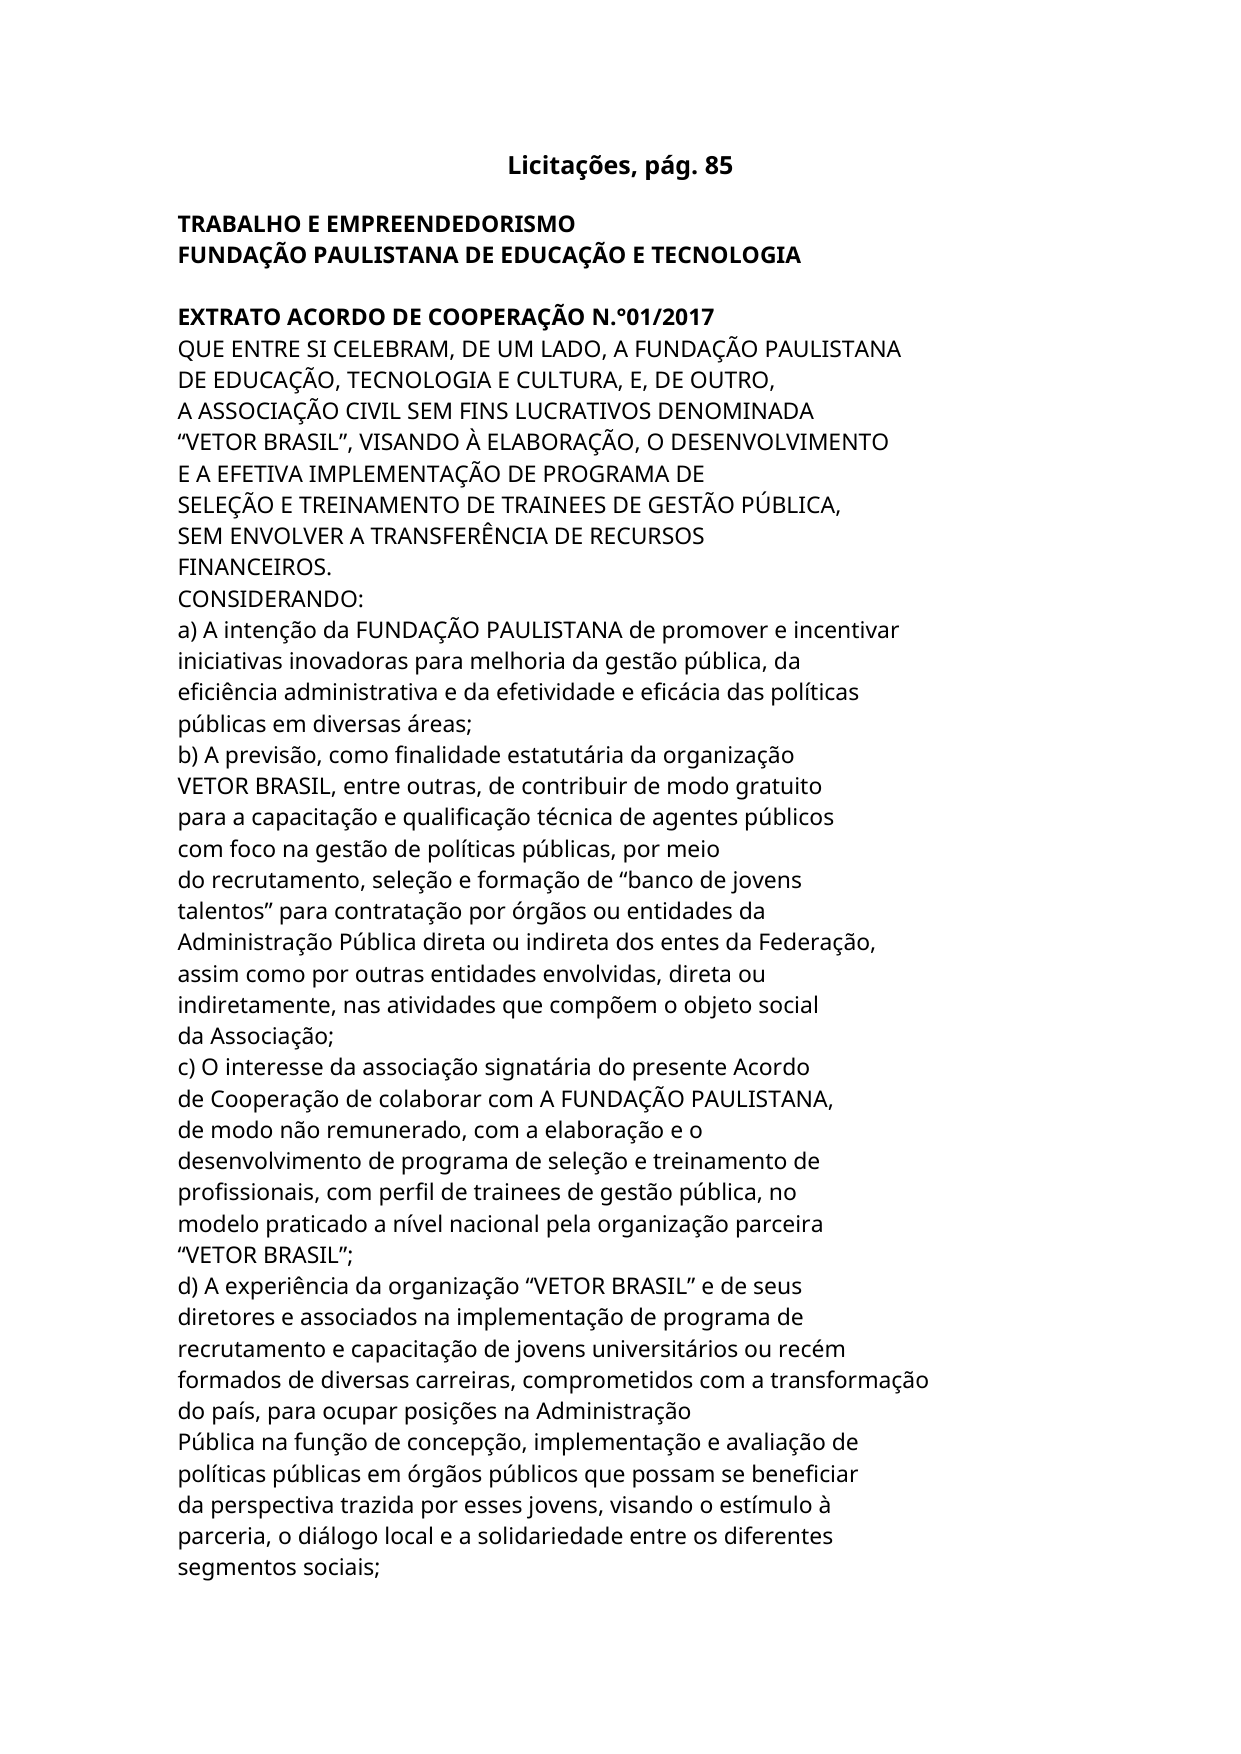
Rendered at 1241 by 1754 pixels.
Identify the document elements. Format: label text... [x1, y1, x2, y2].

text Administração Pública direta ou indireta dos entes da Federação, [177, 926, 1063, 958]
text de Cooperação de colaborar com A FUNDAÇÃO PAULISTANA, [177, 1083, 1063, 1114]
text b) A previsão, como finalidade estatutária da organização [177, 739, 1063, 770]
text indiretamente, nas atividades que compõem o objeto social [177, 989, 1063, 1020]
text de modo não remunerado, com a elaboração e o [177, 1114, 1063, 1145]
text profissionais, com perfil de trainees de gestão pública, no [177, 1176, 1063, 1208]
text Pública na função de concepção, implementação e avaliação de [177, 1426, 1063, 1458]
text E A EFETIVA IMPLEMENTAÇÃO DE PROGRAMA DE [177, 458, 1063, 489]
text a) A intenção da FUNDAÇÃO PAULISTANA de promover e incentivar [177, 614, 1063, 645]
text do país, para ocupar posições na Administração [177, 1395, 1063, 1426]
text públicas em diversas áreas; [177, 708, 1063, 739]
text assim como por outras entidades envolvidas, direta ou [177, 958, 1063, 989]
text recrutamento e capacitação de jovens universitários ou recém [177, 1333, 1063, 1364]
text formados de diversas carreiras, comprometidos com a transformação [177, 1364, 1063, 1395]
text da perspectiva trazida por esses jovens, visando o estímulo à [177, 1489, 1063, 1520]
text Licitações, pág. 85 [177, 148, 1063, 182]
text TRABALHO E EMPREENDEDORISMO [177, 208, 1063, 239]
text FUNDAÇÃO PAULISTANA DE EDUCAÇÃO E TECNOLOGIA [177, 239, 1063, 270]
text segmentos sociais; [177, 1551, 1063, 1583]
text A ASSOCIAÇÃO CIVIL SEM FINS LUCRATIVOS DENOMINADA [177, 395, 1063, 426]
text SEM ENVOLVER A TRANSFERÊNCIA DE RECURSOS [177, 520, 1063, 551]
text modelo praticado a nível nacional pela organização parceira [177, 1208, 1063, 1239]
text desenvolvimento de programa de seleção e treinamento de [177, 1145, 1063, 1176]
text “VETOR BRASIL”, VISANDO À ELABORAÇÃO, O DESENVOLVIMENTO [177, 426, 1063, 458]
text políticas públicas em órgãos públicos que possam se beneficiar [177, 1458, 1063, 1489]
text c) O interesse da associação signatária do presente Acordo [177, 1051, 1063, 1083]
text FINANCEIROS. [177, 551, 1063, 583]
text eficiência administrativa e da efetividade e eficácia das políticas [177, 676, 1063, 708]
text VETOR BRASIL, entre outras, de contribuir de modo gratuito [177, 770, 1063, 801]
text EXTRATO ACORDO DE COOPERAÇÃO N.°01/2017 [177, 301, 1063, 333]
text DE EDUCAÇÃO, TECNOLOGIA E CULTURA, E, DE OUTRO, [177, 364, 1063, 395]
text talentos” para contratação por órgãos ou entidades da [177, 895, 1063, 926]
text d) A experiência da organização “VETOR BRASIL” e de seus [177, 1270, 1063, 1301]
text QUE ENTRE SI CELEBRAM, DE UM LADO, A FUNDAÇÃO PAULISTANA [177, 333, 1063, 364]
text parceria, o diálogo local e a solidariedade entre os diferentes [177, 1520, 1063, 1551]
text diretores e associados na implementação de programa de [177, 1301, 1063, 1333]
text SELEÇÃO E TREINAMENTO DE TRAINEES DE GESTÃO PÚBLICA, [177, 489, 1063, 520]
text CONSIDERANDO: [177, 583, 1063, 614]
text para a capacitação e qualificação técnica de agentes públicos [177, 801, 1063, 833]
text da Associação; [177, 1020, 1063, 1051]
text com foco na gestão de políticas públicas, por meio [177, 833, 1063, 864]
text iniciativas inovadoras para melhoria da gestão pública, da [177, 645, 1063, 676]
text “VETOR BRASIL”; [177, 1239, 1063, 1270]
text do recrutamento, seleção e formação de “banco de jovens [177, 864, 1063, 895]
